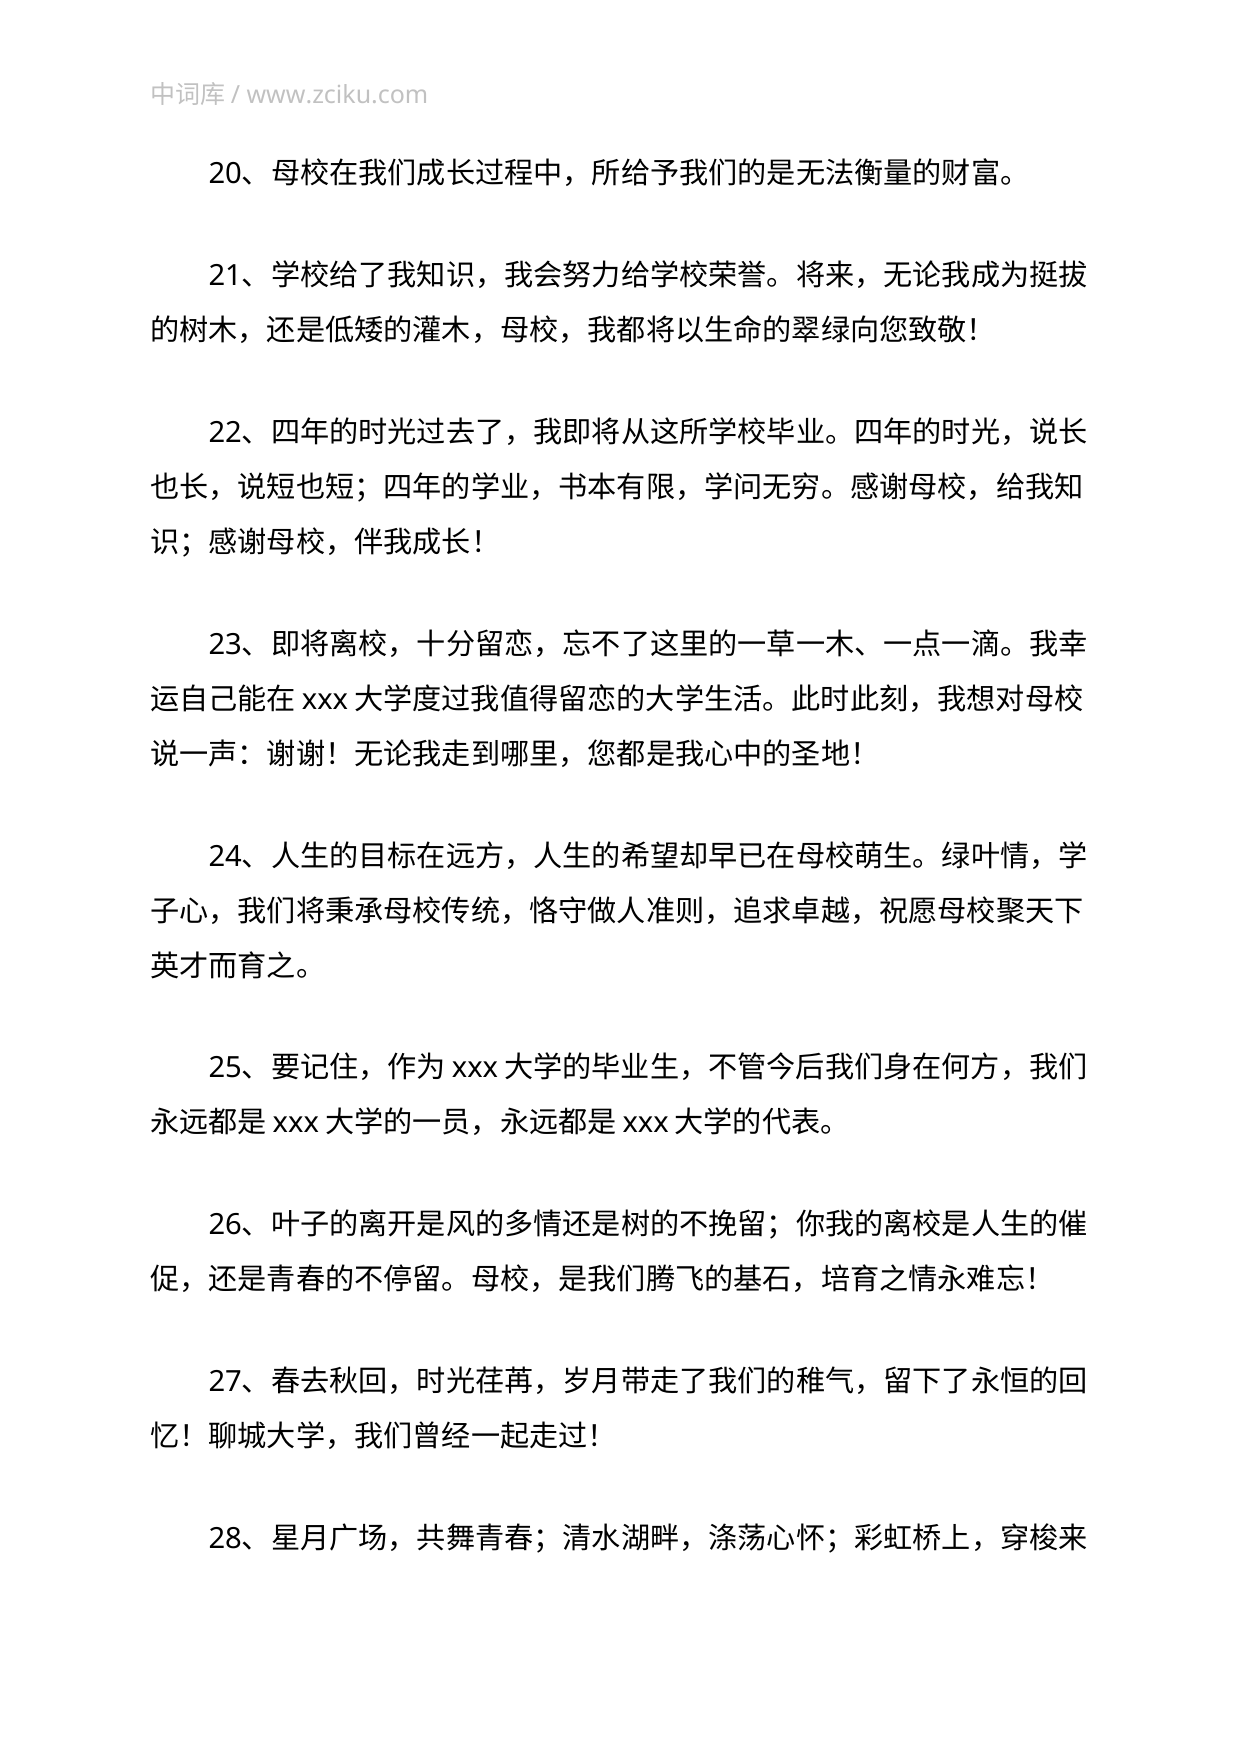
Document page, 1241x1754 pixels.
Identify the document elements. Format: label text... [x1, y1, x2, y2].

text 27、春去秋回，时光荏苒，岁月带走了我们的稚气，留下了永恒的回忆！聊城大学，我们曾经一起走过！ [150, 1358, 1090, 1455]
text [150, 1514, 1090, 1557]
text 25、要记住，作为xxx大学的毕业生，不管今后我们身在何方，我们永远都是xxx大学的一员，永远都是xxx大学的代表。 [150, 1044, 1090, 1141]
text 21、学校给了我知识，我会努力给学校荣誉。将来，无论我成为挺拔的树木，还是低矮的灌木，母校，我都将以生命的翠绿向您致敬！ [150, 252, 1090, 349]
text 22、四年的时光过去了，我即将从这所学校毕业。四年的时光，说长也长，说短也短；四年的学业，书本有限，学问无穷。感谢母校，给我知识；感谢母校，伴我成长！ [150, 409, 1090, 561]
text 20、母校在我们成长过程中，所给予我们的是无法衡量的财富。 [150, 150, 1090, 192]
text 23、即将离校，十分留恋，忘不了这里的一草一木、一点一滴。我幸运自己能在xxx大学度过我值得留恋的大学生活。此时此刻，我想对母校说一声：谢谢！无论我走到哪里，您都是我心中的圣地！ [150, 620, 1090, 773]
text 26、叶子的离开是风的多情还是树的不挽留；你我的离校是人生的催促，还是青春的不停留。母校，是我们腾飞的基石，培育之情永难忘！ [150, 1201, 1090, 1298]
text 24、人生的目标在远方，人生的希望却早已在母校萌生。绿叶情，学子心，我们将秉承母校传统，恪守做人准则，追求卓越，祝愿母校聚天下英才而育之。 [150, 832, 1090, 984]
